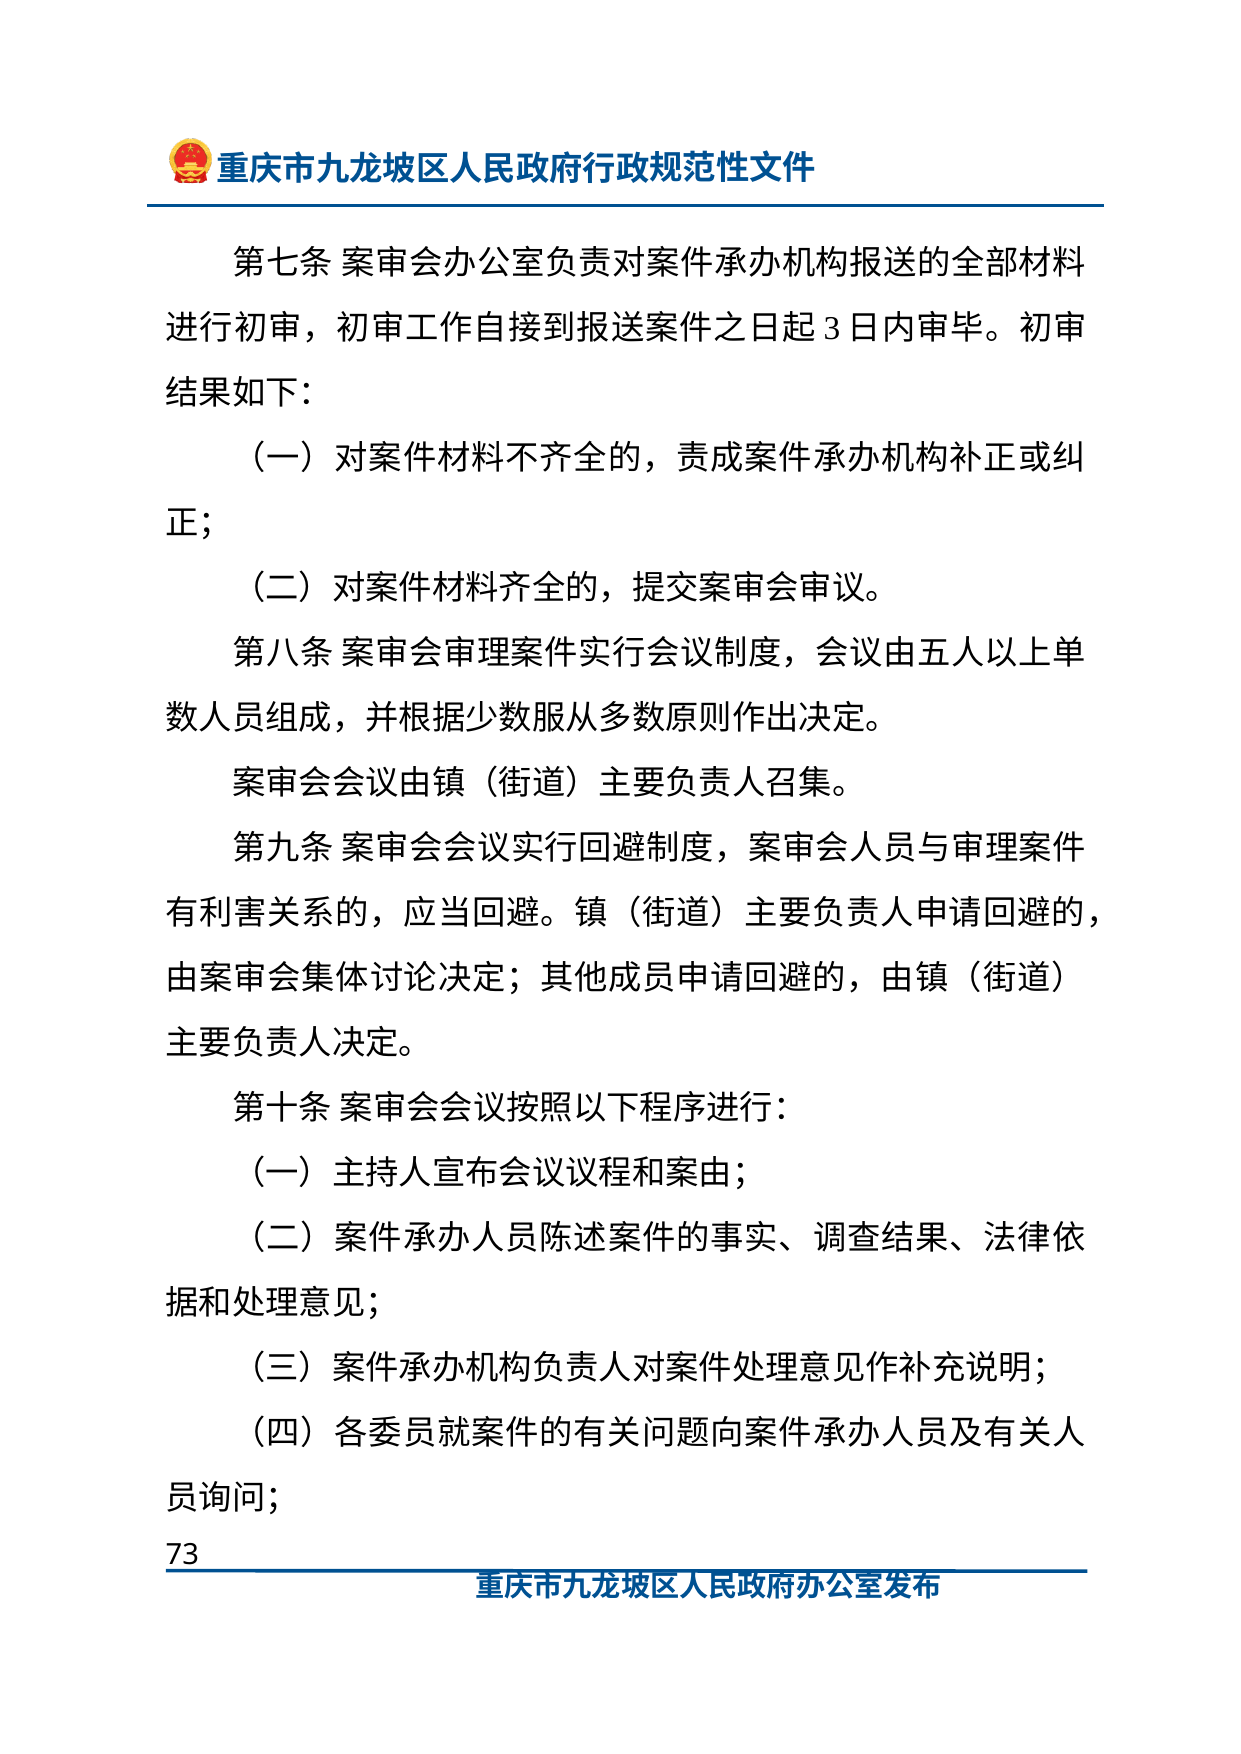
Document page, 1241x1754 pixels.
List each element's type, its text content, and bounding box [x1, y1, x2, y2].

text （一）主持人宣布会议议程和案由； [165, 1137, 1087, 1202]
text 第八条 案审会审理案件实行会议制度，会议由五人以上单数人员组成，并根据少数服从多数原则作出决定。 [165, 617, 1087, 747]
text （四）各委员就案件的有关问题向案件承办人员及有关人员询问； [165, 1397, 1087, 1527]
text （三）案件承办机构负责人对案件处理意见作补充说明； [165, 1332, 1087, 1397]
text 第九条 案审会会议实行回避制度，案审会人员与审理案件有利害关系的，应当回避。镇（街道）主要负责人申请回避的，由案审会集体讨论决定；其他成员申请回避的，由镇（街道）主要负责人决定。 [165, 812, 1087, 1072]
text （二）对案件材料齐全的，提交案审会审议。 [165, 552, 1087, 617]
picture [165, 136, 216, 187]
text 第七条 案审会办公室负责对案件承办机构报送的全部材料进行初审，初审工作自接到报送案件之日起3日内审毕。初审结果如下： [165, 227, 1087, 422]
text （二）案件承办人员陈述案件的事实、调查结果、法律依据和处理意见； [165, 1202, 1087, 1332]
text 第十条 案审会会议按照以下程序进行： [165, 1072, 1087, 1137]
text 案审会会议由镇（街道）主要负责人召集。 [165, 747, 1087, 812]
text （一）对案件材料不齐全的，责成案件承办机构补正或纠正； [165, 422, 1087, 552]
